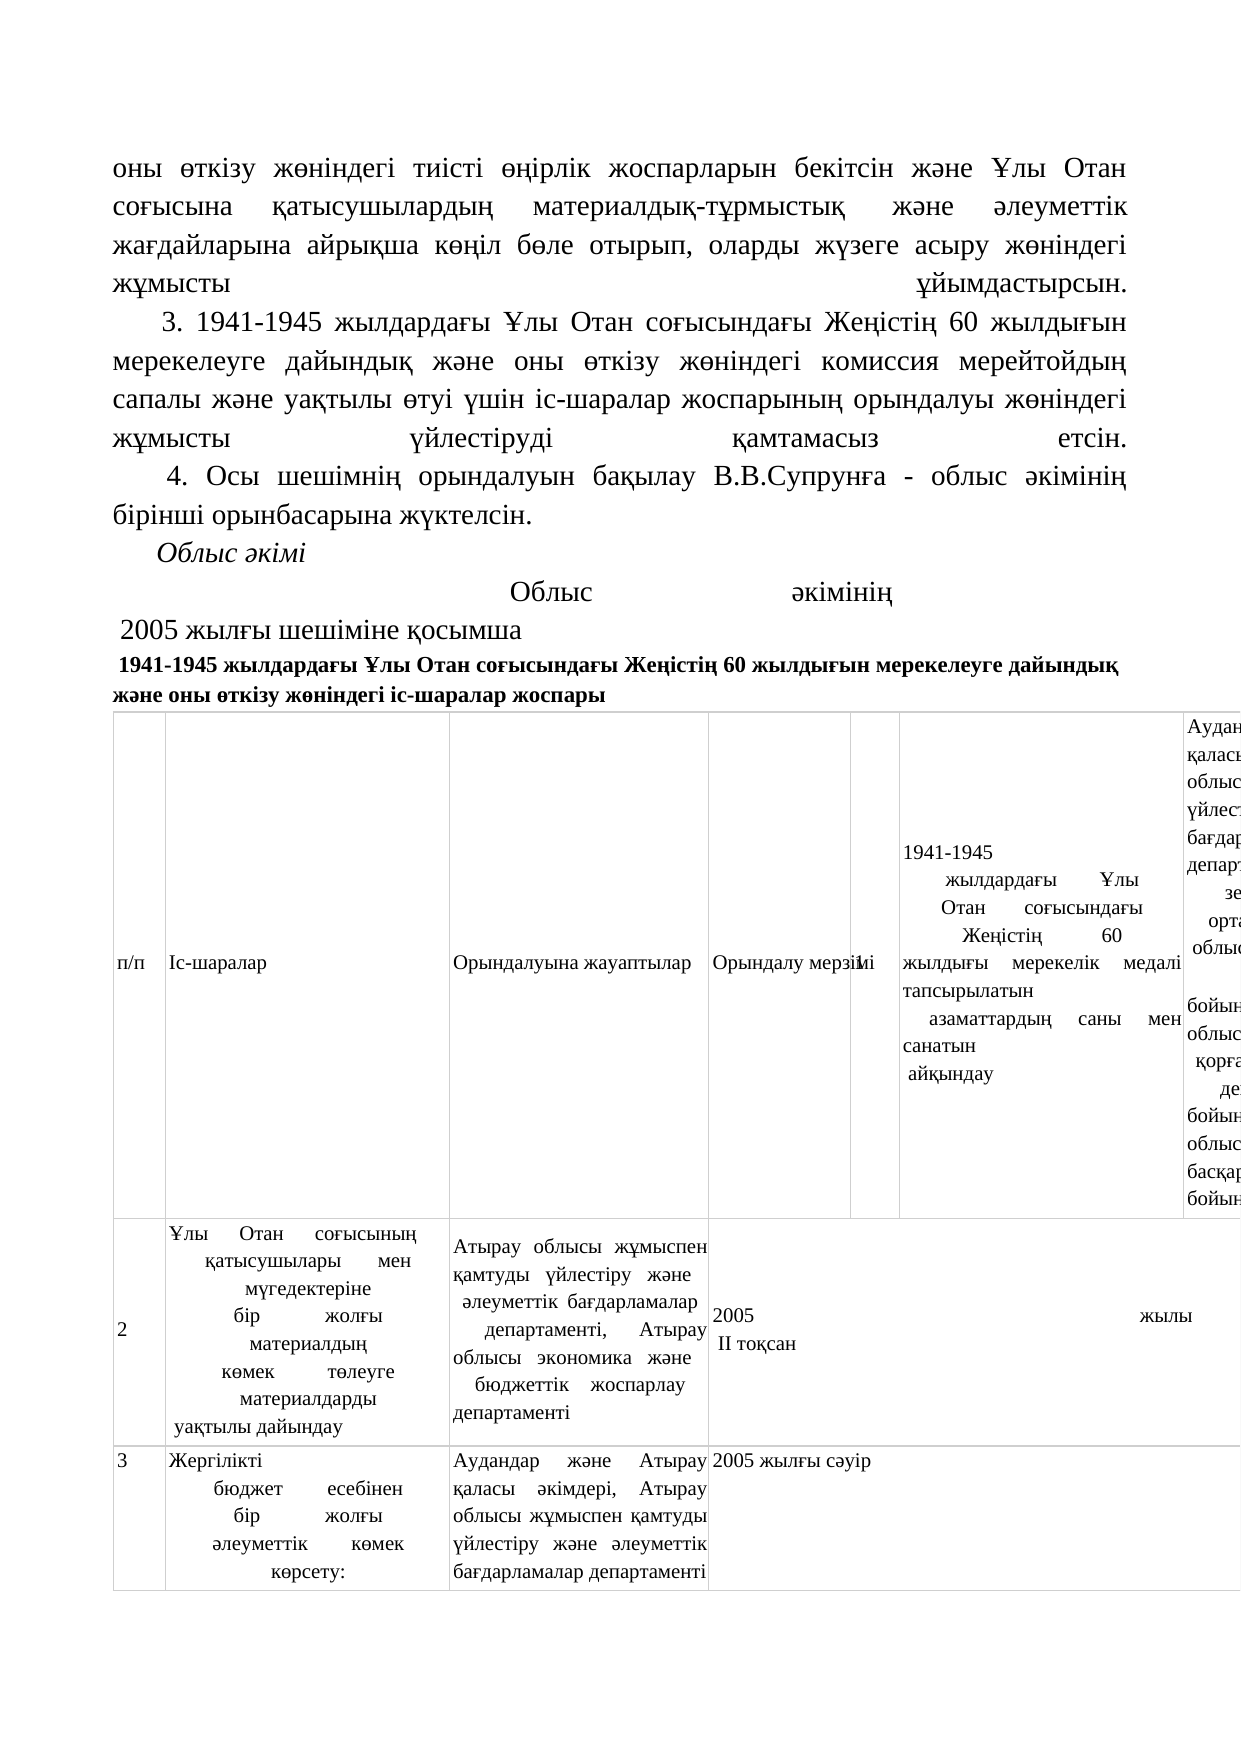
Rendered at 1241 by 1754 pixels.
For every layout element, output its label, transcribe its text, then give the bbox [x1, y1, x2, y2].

table_header п/п [114, 713, 165, 1218]
table_header Іс-шаралар [166, 713, 449, 1218]
table_cell Аудандар және Атырау қаласы әкімдері, Атырау облысы жұмыспен қамтуды үйлестіру және әлеуметтік бағдарламалар департаменті, Мемлекеттік зейнетақы төлеу орталығының Атырау облыстық филиалы (келісім бойынша), Атырау облысының қорғаныс істері жөніндегі департаменті (келісім бойынша), Атырау облысының ішкі істер басқармасы (келісім бойынша) [1184, 713, 1240, 1218]
text 1941-1945 жылдардағы Ұлы Отан соғысындағы Жеңістің 60 жылдығын мерекелеуге дайындық және оны өткізу жөніндегі іс-шаралар жоспары [112, 651, 1128, 708]
text Облыс әкімі [112, 535, 1128, 569]
table_cell 2005 жылы ІІ тоқсан [709, 1219, 1240, 1445]
table_cell Ұлы Отан соғысының қатысушылары мен мүгедектеріне бір жолғы материалдың көмек төлеуге материалдарды уақтылы дайындау [166, 1219, 449, 1445]
table_cell 2 [114, 1219, 165, 1445]
table_cell 2005 жылғы сәуір [709, 1447, 1240, 1590]
table_header Орындалу мерзімі [709, 713, 850, 1218]
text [112, 150, 1128, 530]
table_header Орындалуына жауаптылар [450, 713, 708, 1218]
table_cell Атырау облысы жұмыспен қамтуды үйлестіру және әлеуметтік бағдарламалар департаменті, Атырау облысы экономика және бюджеттік жоспарлау департаменті [450, 1219, 708, 1445]
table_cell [166, 1447, 449, 1590]
table_cell 1 [851, 713, 899, 1218]
text Облыс әкімінің 2005 жылғы шешіміне қосымша [112, 574, 1128, 646]
table_cell 3 [114, 1447, 165, 1590]
table_cell 1941-1945 жылдардағы Ұлы Отан соғысындағы Жеңістің 60 жылдығы мерекелік медалі тапсырылатын азаматтардың саны мен санатын айқындау [900, 713, 1183, 1218]
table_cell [450, 1447, 708, 1590]
